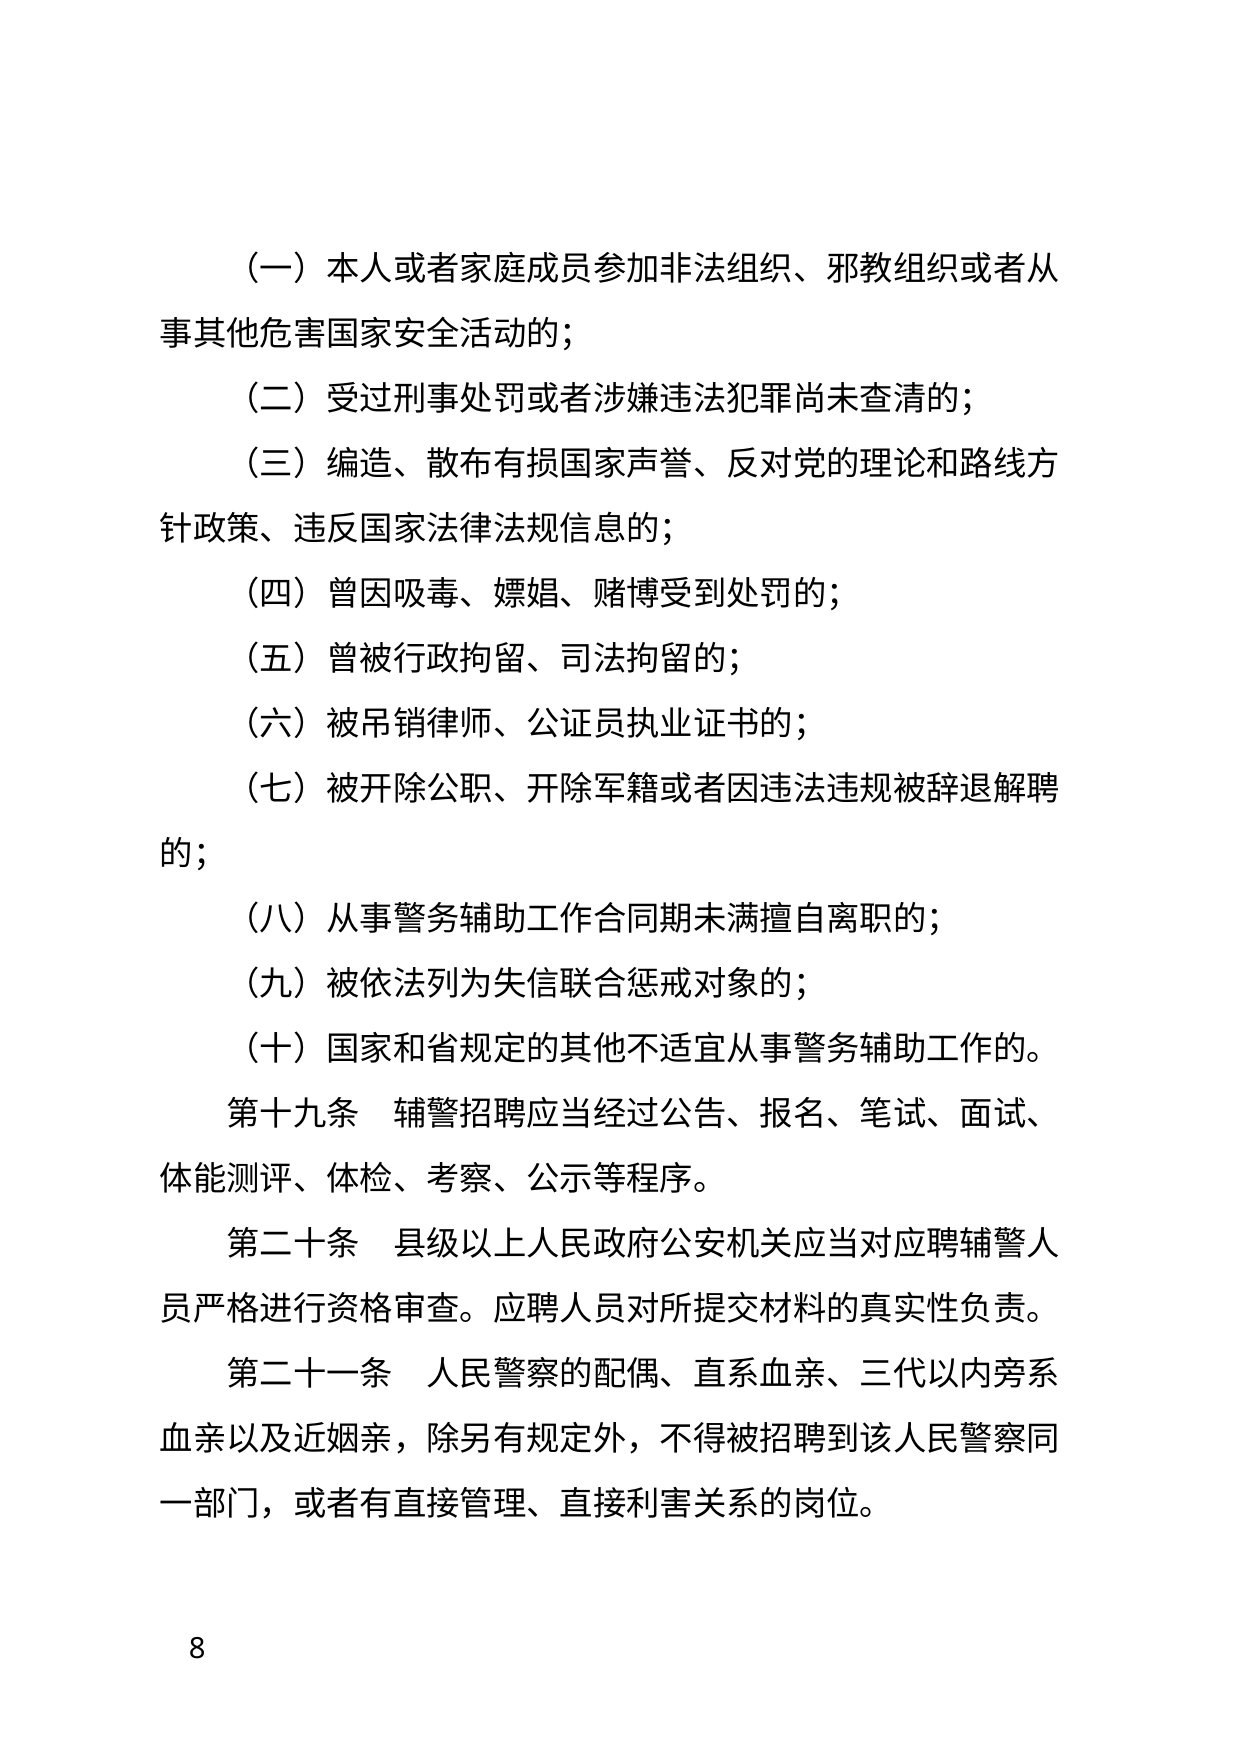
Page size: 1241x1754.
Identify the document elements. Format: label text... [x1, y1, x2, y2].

text （十）国家和省规定的其他不适宜从事警务辅助工作的。 [159, 1013, 1081, 1078]
list 曾被行政拘留、司法拘留的； [159, 623, 1081, 688]
text （八）从事警务辅助工作合同期未满擅自离职的； [159, 883, 1081, 948]
list 编造、散布有损国家声誉、反对党的理论和路线方针政策、违反国家法律法规信息的； [159, 428, 1081, 558]
text 第十九条 辅警招聘应当经过公告、报名、笔试、面试、体能测评、体检、考察、公示等程序。 [159, 1078, 1081, 1208]
text 第二十条 县级以上人民政府公安机关应当对应聘辅警人员严格进行资格审查。应聘人员对所提交材料的真实性负责。 [159, 1208, 1081, 1338]
text （二）受过刑事处罚或者涉嫌违法犯罪尚未查清的； [159, 363, 1081, 428]
list 被开除公职、开除军籍或者因违法违规被辞退解聘的； [159, 753, 1081, 883]
list 被吊销律师、公证员执业证书的； [159, 688, 1081, 753]
list 曾因吸毒、嫖娼、赌博受到处罚的； [159, 558, 1081, 623]
text 第二十一条 人民警察的配偶、直系血亲、三代以内旁系血亲以及近姻亲，除另有规定外，不得被招聘到该人民警察同一部门，或者有直接管理、直接利害关系的岗位。 [159, 1338, 1081, 1533]
text （一）本人或者家庭成员参加非法组织、邪教组织或者从事其他危害国家安全活动的； [159, 233, 1081, 363]
text （九）被依法列为失信联合惩戒对象的； [159, 948, 1081, 1013]
